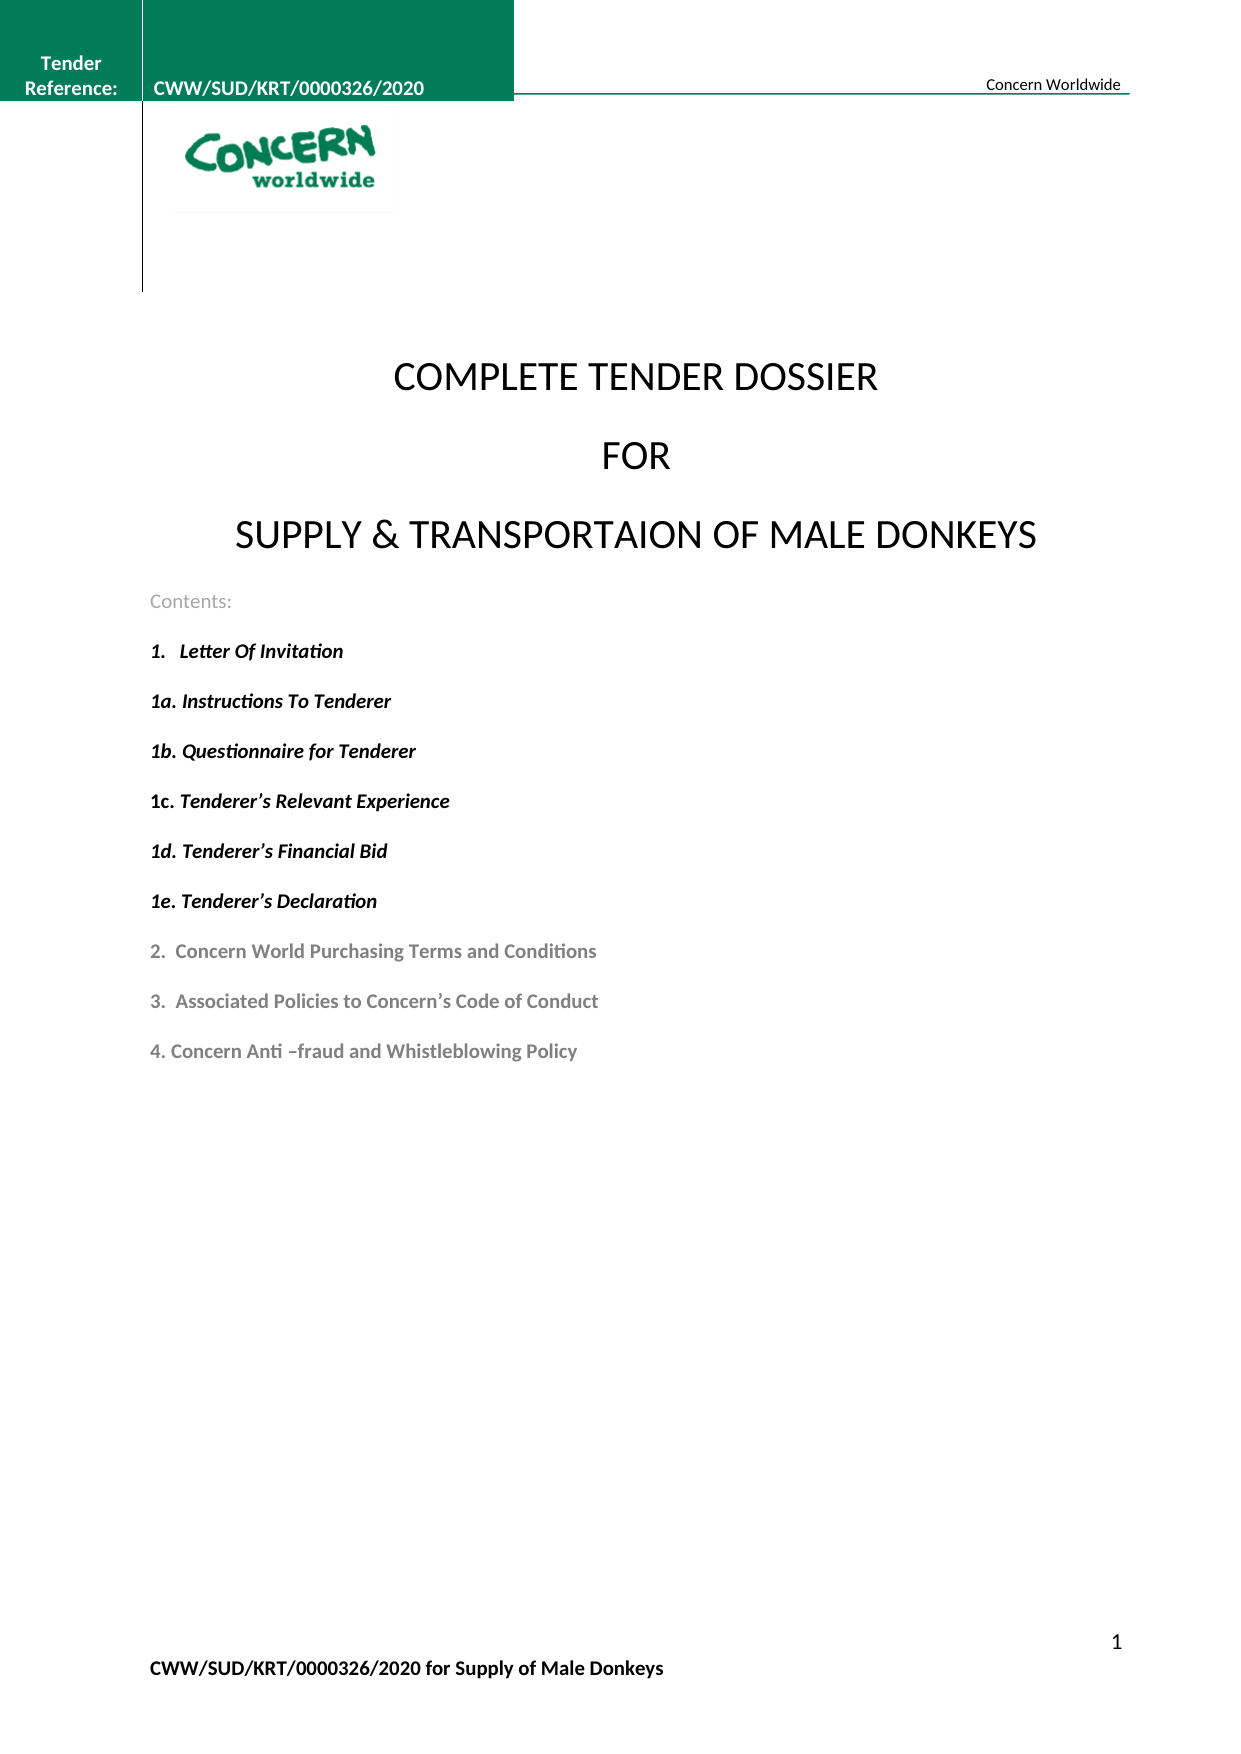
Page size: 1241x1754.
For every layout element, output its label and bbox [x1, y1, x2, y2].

picture [168, 100, 396, 216]
